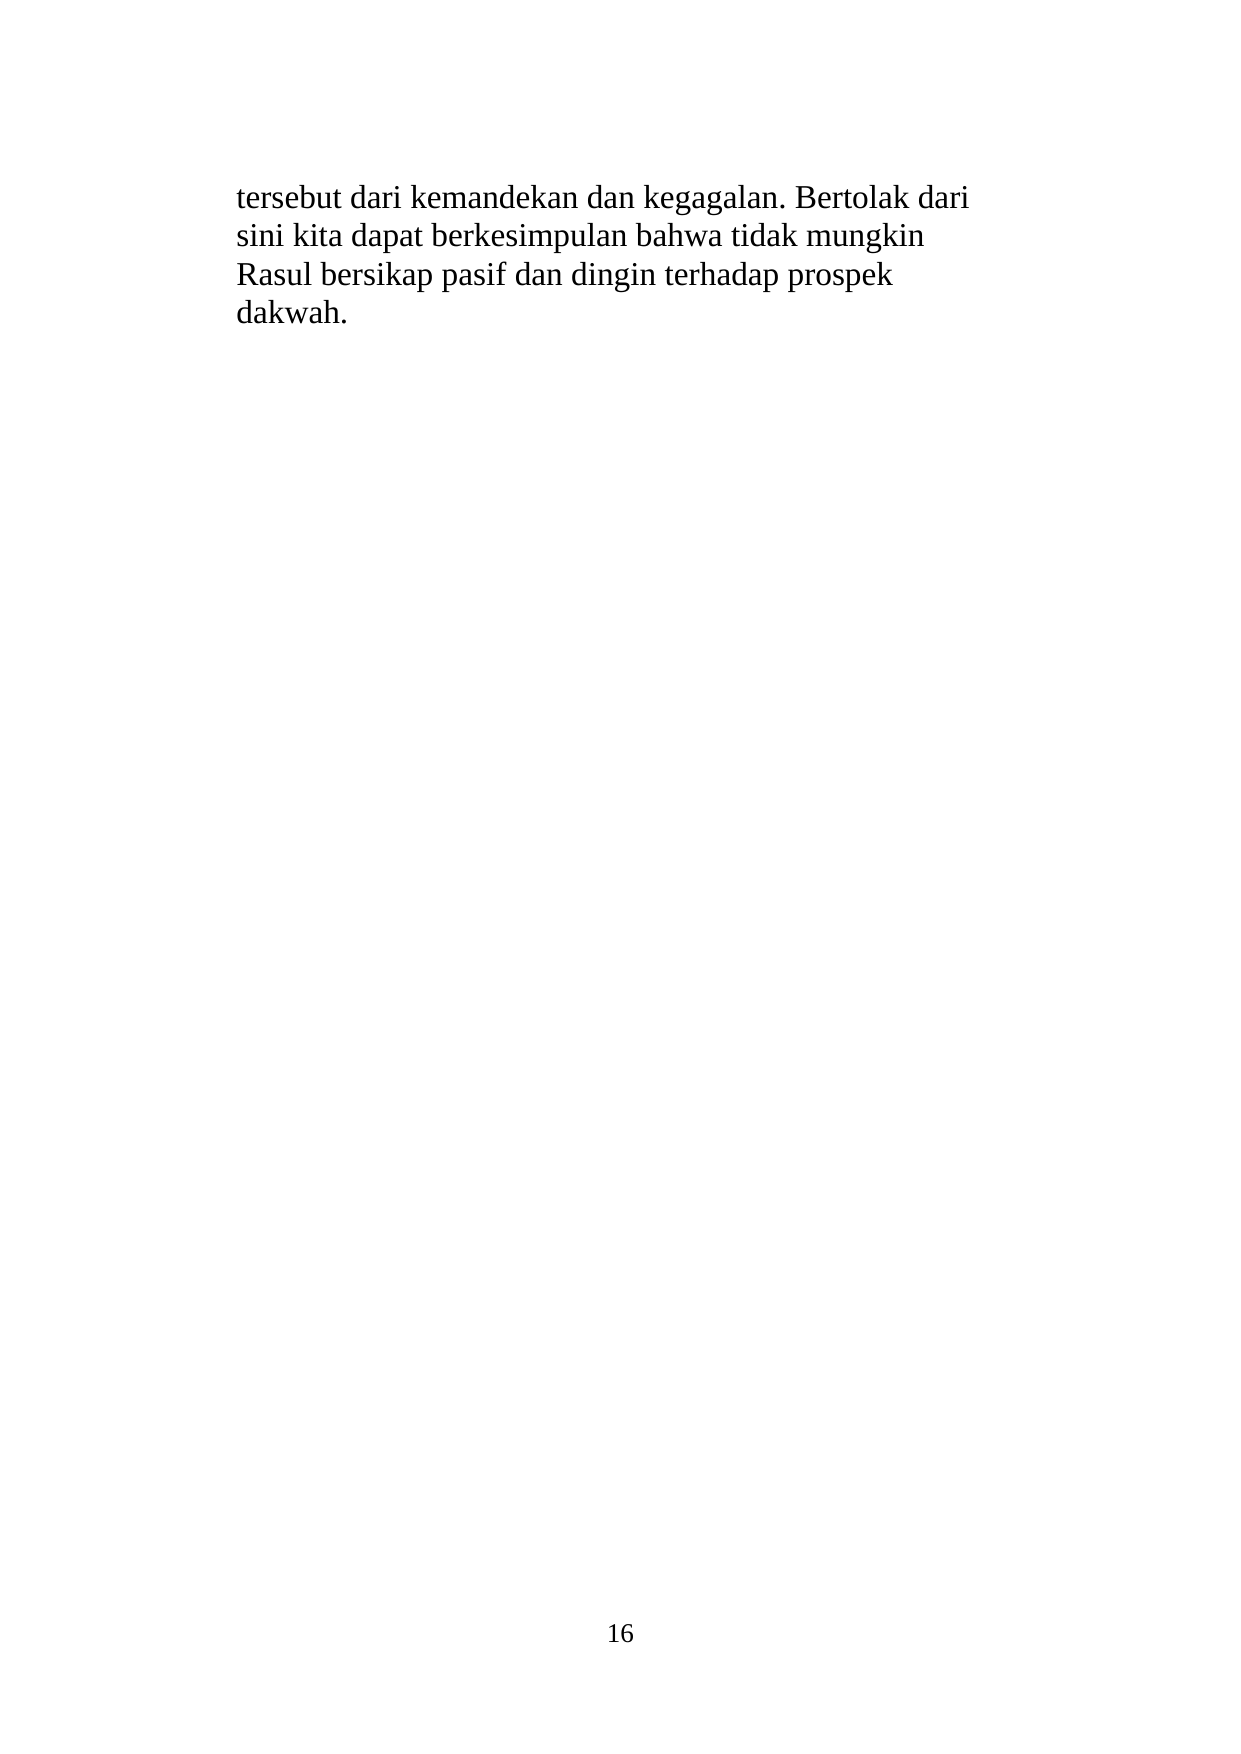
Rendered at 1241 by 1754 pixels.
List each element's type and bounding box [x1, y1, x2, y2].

text [236, 177, 1004, 331]
